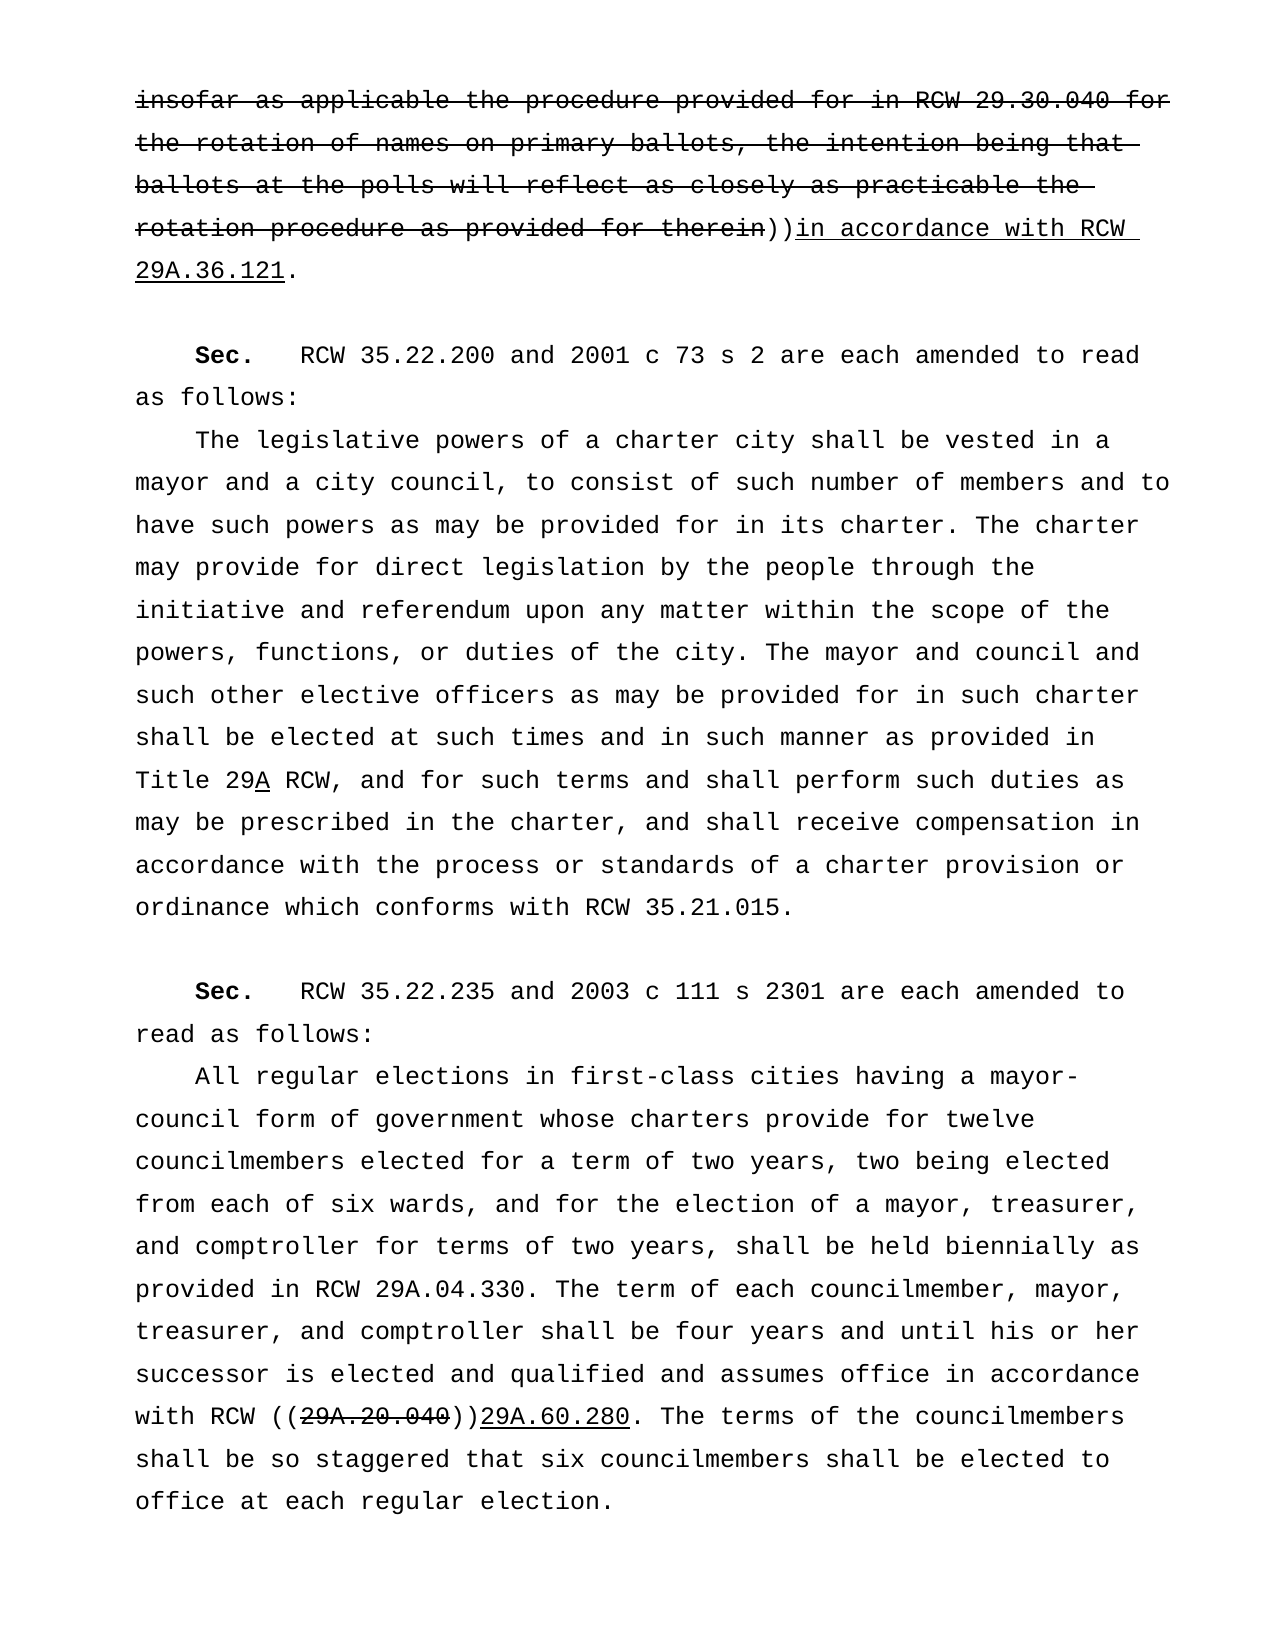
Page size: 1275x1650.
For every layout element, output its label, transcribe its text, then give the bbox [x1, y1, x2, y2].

text All regular elections in first-class cities having a mayor-council form of government whose charters provide for twelve councilmembers elected for a term of two years, two being elected from each of six wards, and for the election of a mayor, treasurer, and comptroller for terms of two years, shall be held biennially as provided in RCW 29A.04.330. The term of each councilmember, mayor, treasurer, and comptroller shall be four years and until his or her successor is elected and qualified and assumes office in accordance with RCW ((29A.20.040))29A.60.280. The terms of the councilmembers shall be so staggered that six councilmembers shall be elected to office at each regular election. [135, 1051, 1170, 1518]
text Sec. RCW 35.22.200 and 2001 c 73 s 2 are each amended to read as follows: [135, 329, 1170, 414]
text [135, 103, 1170, 287]
text Sec. RCW 35.22.235 and 2003 c 111 s 2301 are each amended to read as follows: [135, 966, 1170, 1051]
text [135, 75, 1170, 101]
text The legislative powers of a charter city shall be vested in a mayor and a city council, to consist of such number of members and to have such powers as may be provided for in its charter. The charter may provide for direct legislation by the people through the initiative and referendum upon any matter within the scope of the powers, functions, or duties of the city. The mayor and council and such other elective officers as may be provided for in such charter shall be elected at such times and in such manner as provided in Title 29A RCW, and for such terms and shall perform such duties as may be prescribed in the charter, and shall receive compensation in accordance with the process or standards of a charter provision or ordinance which conforms with RCW 35.21.015. [135, 414, 1170, 924]
